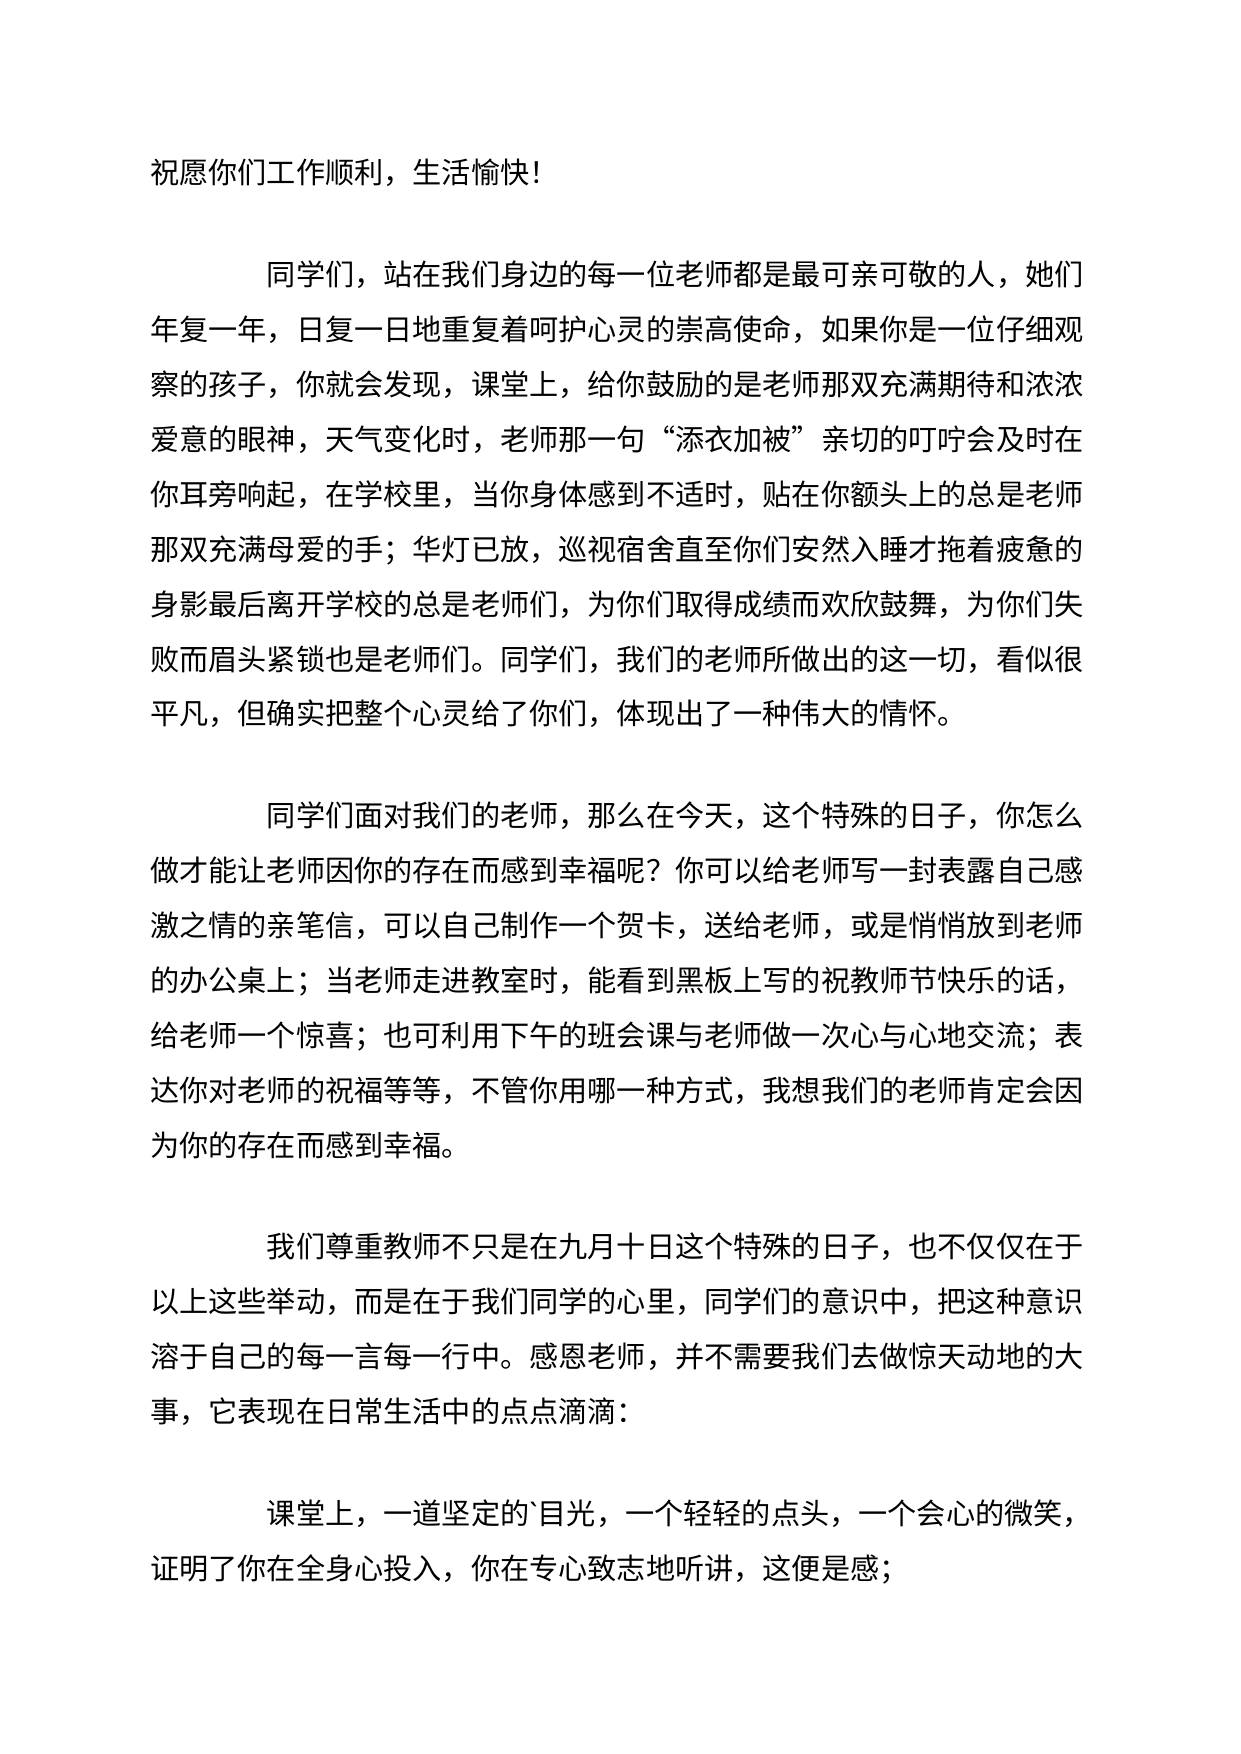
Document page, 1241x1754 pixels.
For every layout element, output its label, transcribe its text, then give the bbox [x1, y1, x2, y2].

text 同学们面对我们的老师，那么在今天，这个特殊的日子，你怎么做才能让老师因你的存在而感到幸福呢？你可以给老师写一封表露自己感激之情的亲笔信，可以自己制作一个贺卡，送给老师，或是悄悄放到老师的办公桌上；当老师走进教室时，能看到黑板上写的祝教师节快乐的话，给老师一个惊喜；也可利用下午的班会课与老师做一次心与心地交流；表达你对老师的祝福等等，不管你用哪一种方式，我想我们的老师肯定会因为你的存在而感到幸福。 [150, 793, 1090, 1164]
text 我们尊重教师不只是在九月十日这个特殊的日子，也不仅仅在于以上这些举动，而是在于我们同学的心里，同学们的意识中，把这种意识溶于自己的每一言每一行中。感恩老师，并不需要我们去做惊天动地的大事，它表现在日常生活中的点点滴滴： [150, 1224, 1090, 1431]
text 同学们，站在我们身边的每一位老师都是最可亲可敬的人，她们年复一年，日复一日地重复着呵护心灵的崇高使命，如果你是一位仔细观察的孩子，你就会发现，课堂上，给你鼓励的是老师那双充满期待和浓浓爱意的眼神，天气变化时，老师那一句“添衣加被”亲切的叮咛会及时在你耳旁响起，在学校里，当你身体感到不适时，贴在你额头上的总是老师那双充满母爱的手；华灯已放，巡视宿舍直至你们安然入睡才拖着疲惫的身影最后离开学校的总是老师们，为你们取得成绩而欢欣鼓舞，为你们失败而眉头紧锁也是老师们。同学们，我们的老师所做出的这一切，看似很平凡，但确实把整个心灵给了你们，体现出了一种伟大的情怀。 [150, 252, 1090, 733]
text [150, 150, 1090, 192]
text 课堂上，一道坚定的`目光，一个轻轻的点头，一个会心的微笑，证明了你在全身心投入，你在专心致志地听讲，这便是感； [150, 1490, 1090, 1588]
